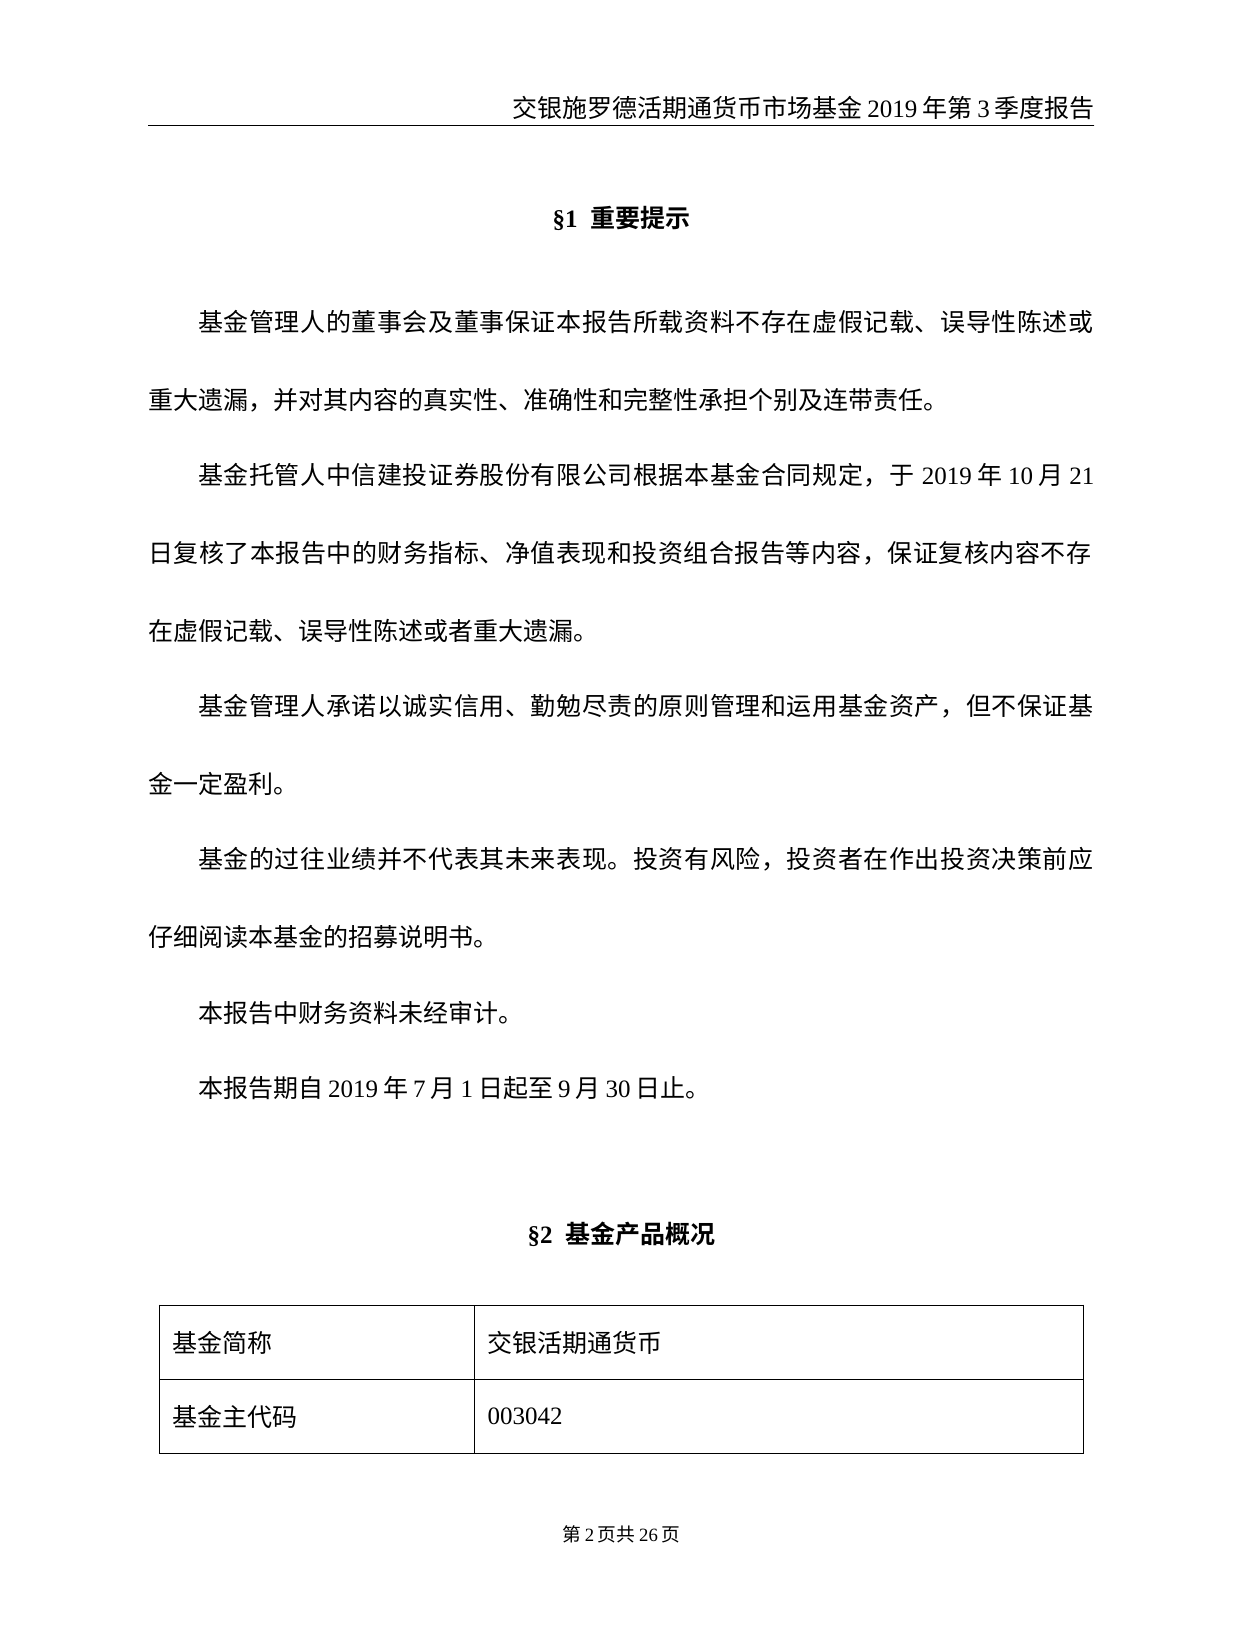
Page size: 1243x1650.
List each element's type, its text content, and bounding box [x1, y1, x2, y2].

text 本报告中财务资料未经审计。 [148, 979, 1094, 1044]
text 基金管理人承诺以诚实信用、勤勉尽责的原则管理和运用基金资产，但不保证基金一定盈利。 [148, 672, 1094, 815]
table_cell 基金主代码 [160, 1380, 474, 1453]
table_cell 003042 [475, 1380, 1083, 1453]
subtitle §1 重要提示 [148, 184, 1094, 249]
subtitle §2 基金产品概况 [148, 1200, 1094, 1265]
text 基金管理人的董事会及董事保证本报告所载资料不存在虚假记载、误导性陈述或重大遗漏，并对其内容的真实性、准确性和完整性承担个别及连带责任。 [148, 288, 1094, 431]
text 基金的过往业绩并不代表其未来表现。投资有风险，投资者在作出投资决策前应仔细阅读本基金的招募说明书。 [148, 826, 1094, 968]
text 基金托管人中信建投证券股份有限公司根据本基金合同规定，于2019年10月21日复核了本报告中的财务指标、净值表现和投资组合报告等内容，保证复核内容不存在虚假记载、误导性陈述或者重大遗漏。 [148, 441, 1094, 662]
table_header 基金简称 [160, 1306, 474, 1379]
table_header 交银活期通货币 [475, 1306, 1083, 1379]
text 本报告期自2019年7月1日起至9月30日止。 [148, 1054, 1094, 1119]
